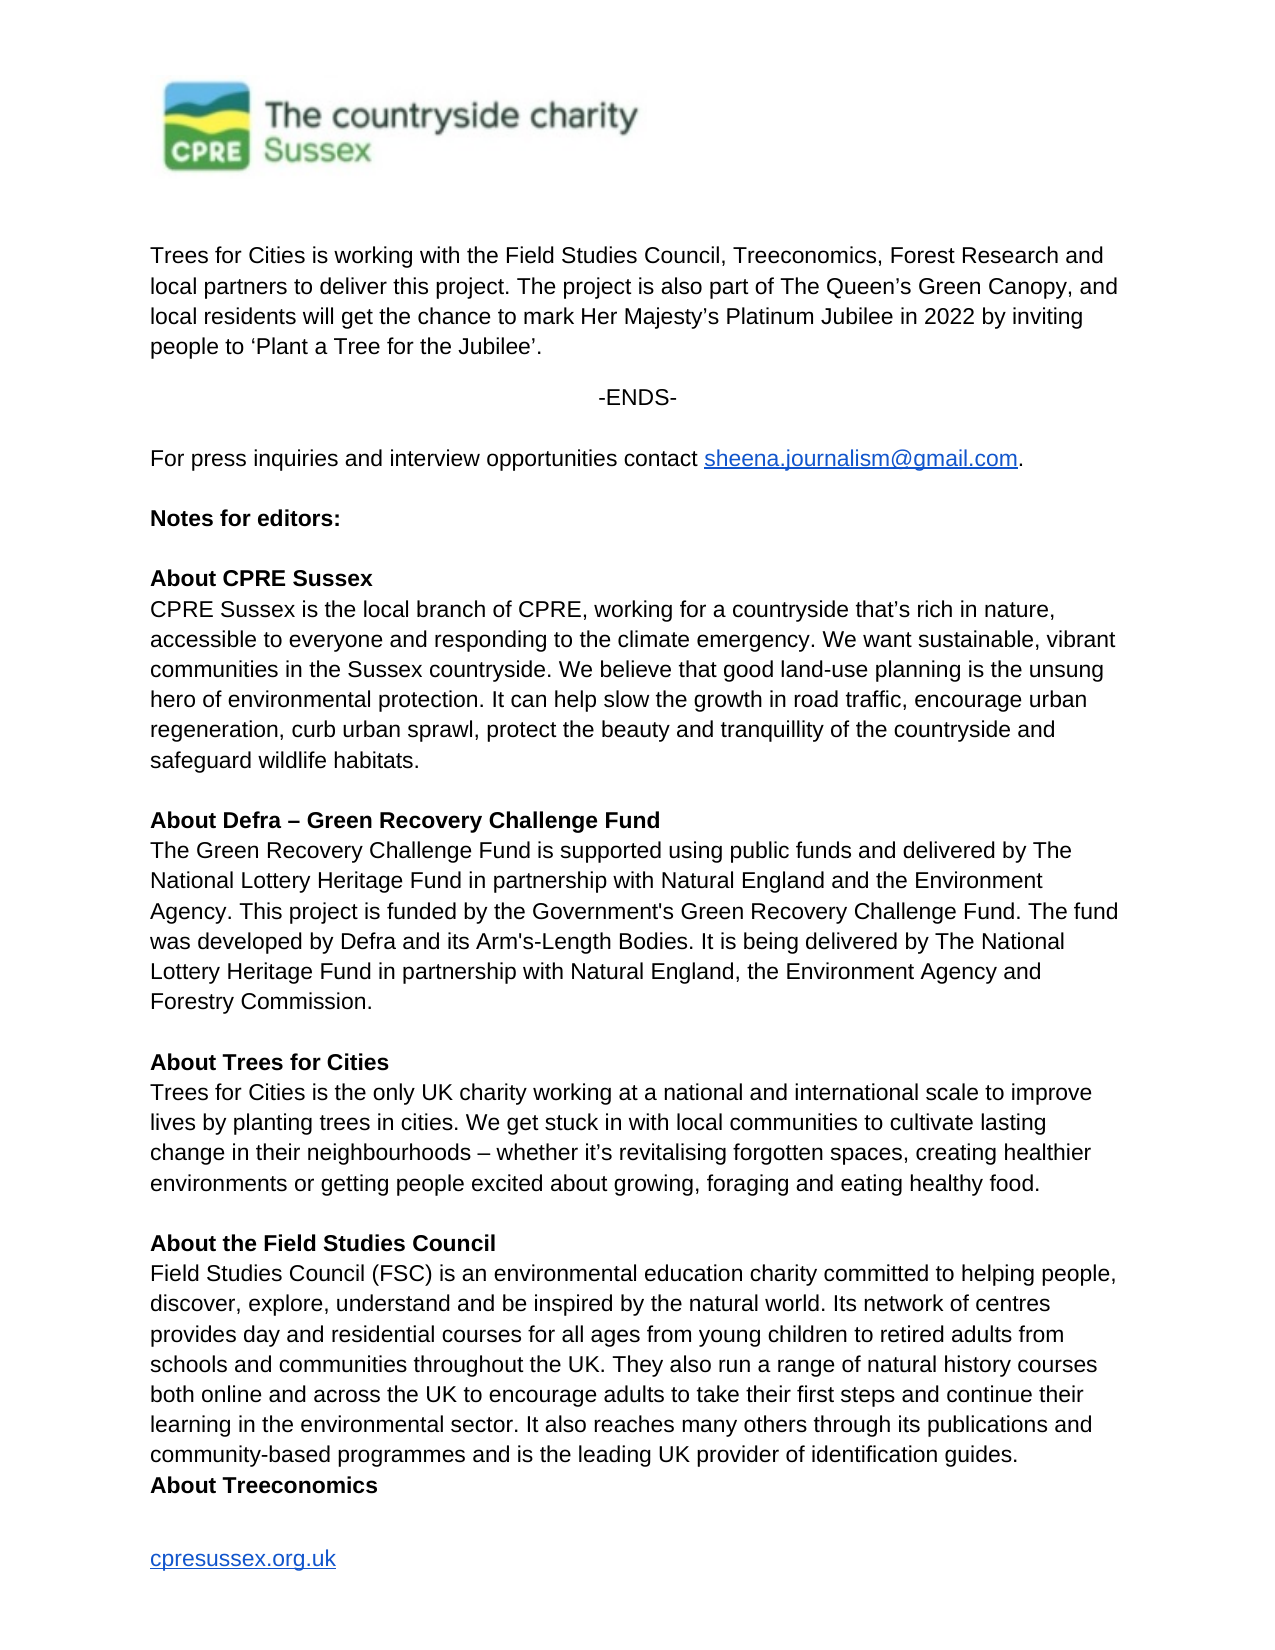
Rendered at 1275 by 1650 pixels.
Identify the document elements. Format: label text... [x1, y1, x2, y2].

text About Treeconomics [150, 1472, 1125, 1498]
text About CPRE Sussex [150, 565, 1125, 592]
text About the Field Studies Council [150, 1230, 1125, 1256]
text The Green Recovery Challenge Fund is supported using public funds and delivered by The National Lottery Heritage Fund in partnership with Natural England and the Environment Agency. This project is funded by the Government's Green Recovery Challenge Fund. The fund was developed by Defra and its Arm's-Length Bodies. It is being delivered by The National Lottery Heritage Fund in partnership with Natural England, the Environment Agency and Forestry Commission. [150, 837, 1125, 1014]
text About Trees for Cities [150, 1049, 1125, 1075]
picture [150, 75, 647, 179]
text Trees for Cities is the only UK charity working at a national and international scale to improve lives by planting trees in cities. We get stuck in with local communities to cultivate lasting change in their neighbourhoods – whether it’s revitalising forgotten spaces, creating healthier environments or getting people excited about growing, foraging and eating healthy food. [150, 1079, 1125, 1196]
text Trees for Cities is working with the Field Studies Council, Treeconomics, Forest Research and local partners to deliver this project. The project is also part of The Queen’s Green Canopy, and local residents will get the chance to mark Her Majesty’s Platinum Jubilee in 2022 by inviting people to ‘Plant a Tree for the Jubilee’. [150, 242, 1125, 359]
text -ENDS- [150, 384, 1125, 410]
text About Defra – Green Recovery Challenge Fund [150, 807, 1125, 833]
text CPRE Sussex is the local branch of CPRE, working for a countryside that’s rich in nature, accessible to everyone and responding to the climate emergency. We want sustainable, vibrant communities in the Sussex countryside. We believe that good land-use planning is the unsung hero of environmental protection. It can help slow the growth in road traffic, encourage urban regeneration, curb urban sprawl, protect the beauty and tranquillity of the countryside and safeguard wildlife habitats. [150, 596, 1125, 773]
text Field Studies Council (FSC) is an environmental education charity committed to helping people, discover, explore, understand and be inspired by the natural world. Its network of centres provides day and residential courses for all ages from young children to retired adults from schools and communities throughout the UK. They also run a range of natural history courses both online and across the UK to encourage adults to take their first steps and continue their learning in the environmental sector. It also reaches many others through its publications and community-based programmes and is the leading UK provider of identification guides. [150, 1260, 1125, 1468]
text Notes for editors: [150, 505, 1125, 531]
text For press inquiries and interview opportunities contact sheena.journalism@gmail.com. [150, 444, 1125, 471]
